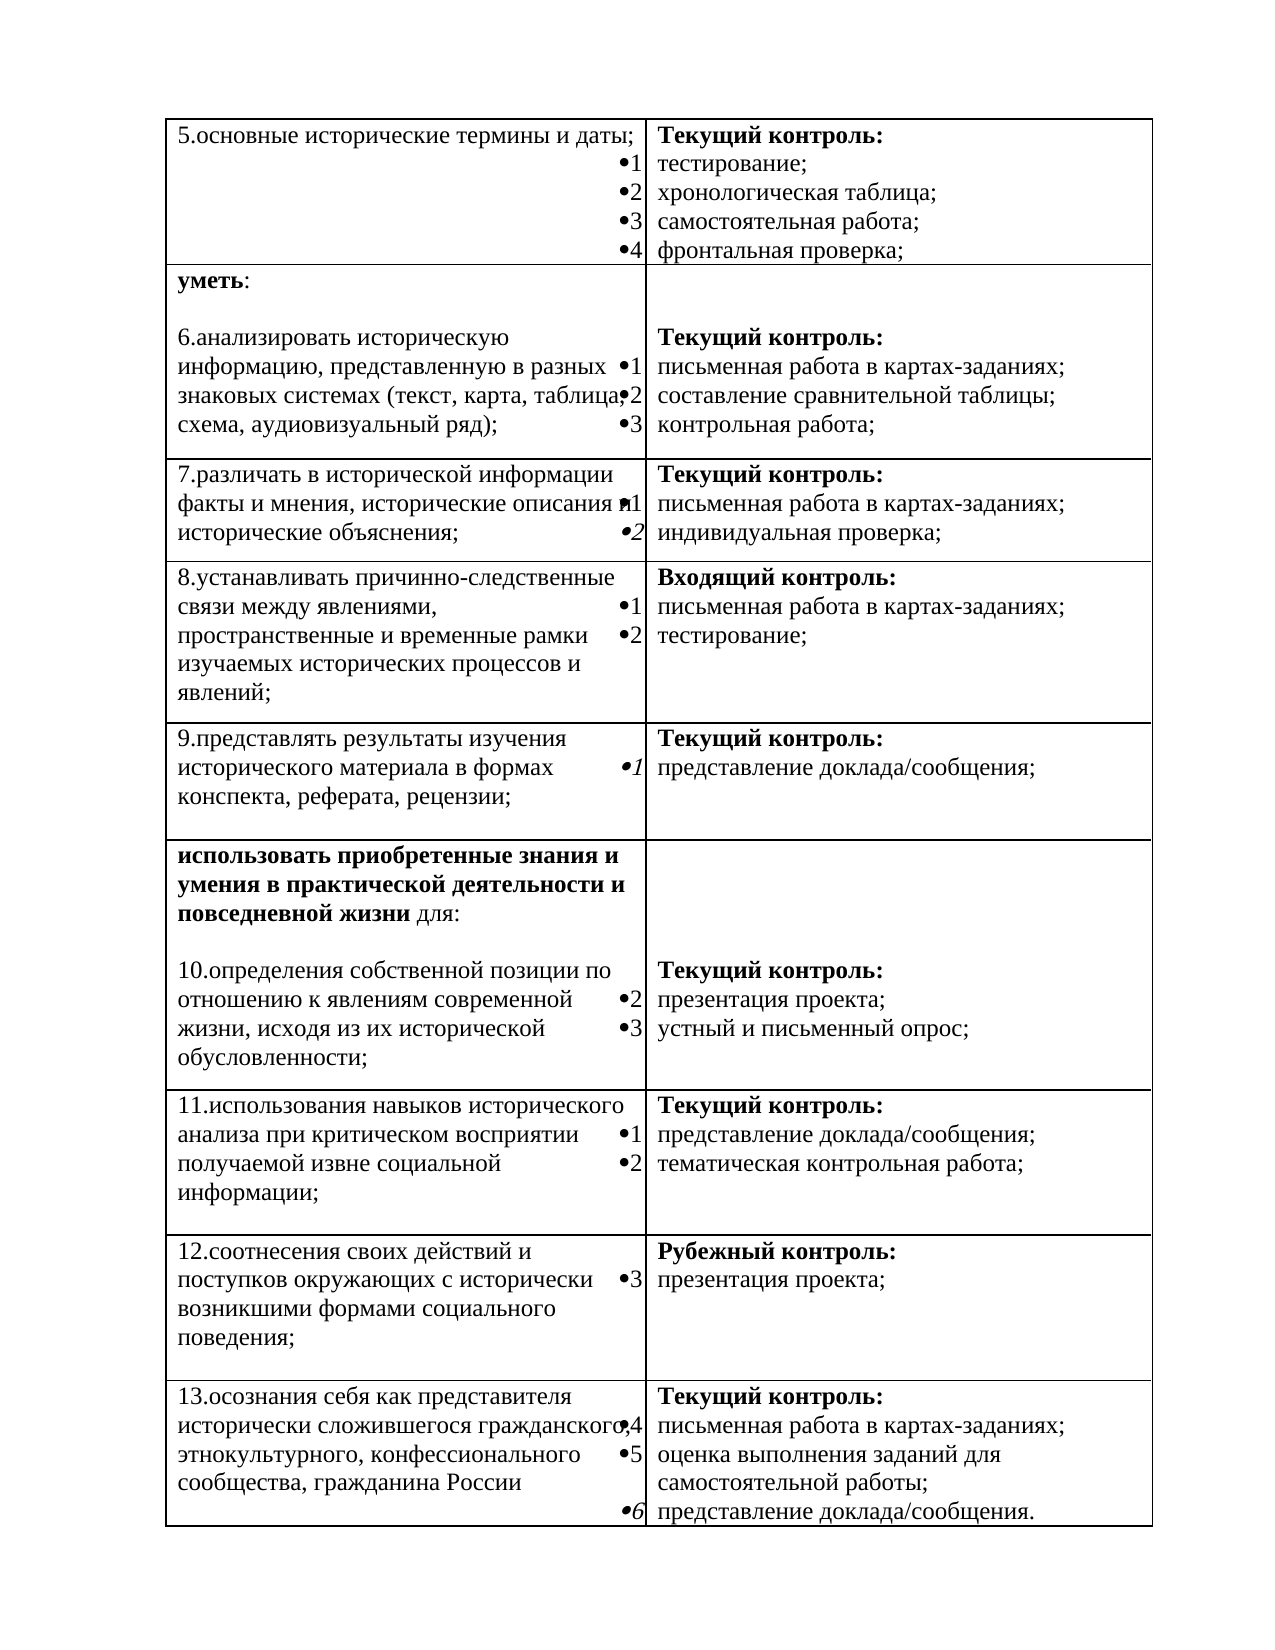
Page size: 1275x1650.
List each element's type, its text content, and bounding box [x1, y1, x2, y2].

table_cell Текущий контроль:  письменная работа в картах-заданиях;  индивидуальная проверка; [647, 458, 1152, 561]
table_cell 11.использования навыков исторического анализа при критическом восприятии получаемой извне социальной информации; [167, 1091, 645, 1234]
table_cell 8.устанавливать причинно-следственные связи между явлениями, пространственные и временные рамки изучаемых исторических процессов и явлений; [167, 562, 645, 722]
table_cell 7.различать в исторической информации факты и мнения, исторические описания и исторические объяснения; [167, 460, 645, 561]
table_cell Рубежный контроль:  презентация проекта; [647, 1234, 1152, 1379]
table_cell Текущий контроль:  тестирование;  хронологическая таблица;  самостоятельная работа;  фронтальная проверка; [647, 120, 1152, 263]
table_cell Текущий контроль:  представление доклада/сообщения;  тематическая контрольная работа; [647, 1089, 1152, 1234]
table_cell 5.основные исторические термины и даты; [167, 120, 645, 263]
table_cell 9.представлять результаты изучения исторического материала в формах конспекта, реферата, рецензии; [167, 724, 645, 839]
table_cell Входящий контроль:  письменная работа в картах-заданиях;  тестирование; [647, 561, 1152, 722]
table_cell Текущий контроль:  письменная работа в картах-заданиях;  оценка выполнения заданий для самостоятельной работы;  представление доклада/сообщения. [647, 1380, 1152, 1525]
table_cell использовать приобретенные знания и умения в практической деятельности и повседневной жизни для: 10.определения собственной позиции по отношению к явлениям современной жизни, исходя из их исторической обусловленности; [167, 841, 645, 1089]
table_cell Текущий контроль:  представление доклада/сообщения; [647, 722, 1152, 839]
table_cell 12.соотнесения своих действий и поступков окружающих с исторически возникшими формами социального поведения; [167, 1236, 645, 1379]
table_cell Текущий контроль:  презентация проекта;  устный и письменный опрос; [647, 839, 1152, 1089]
table_cell 13.осознания себя как представителя исторически сложившегося гражданского, этнокультурного, конфессионального сообщества, гражданина России [167, 1381, 645, 1525]
table_cell Текущий контроль:  письменная работа в картах-заданиях;  составление сравнительной таблицы;  контрольная работа; [647, 264, 1152, 458]
table_cell уметь: 6.анализировать историческую информацию, представленную в разных знаковых системах (текст, карта, таблица, схема, аудиовизуальный ряд); [167, 265, 645, 458]
